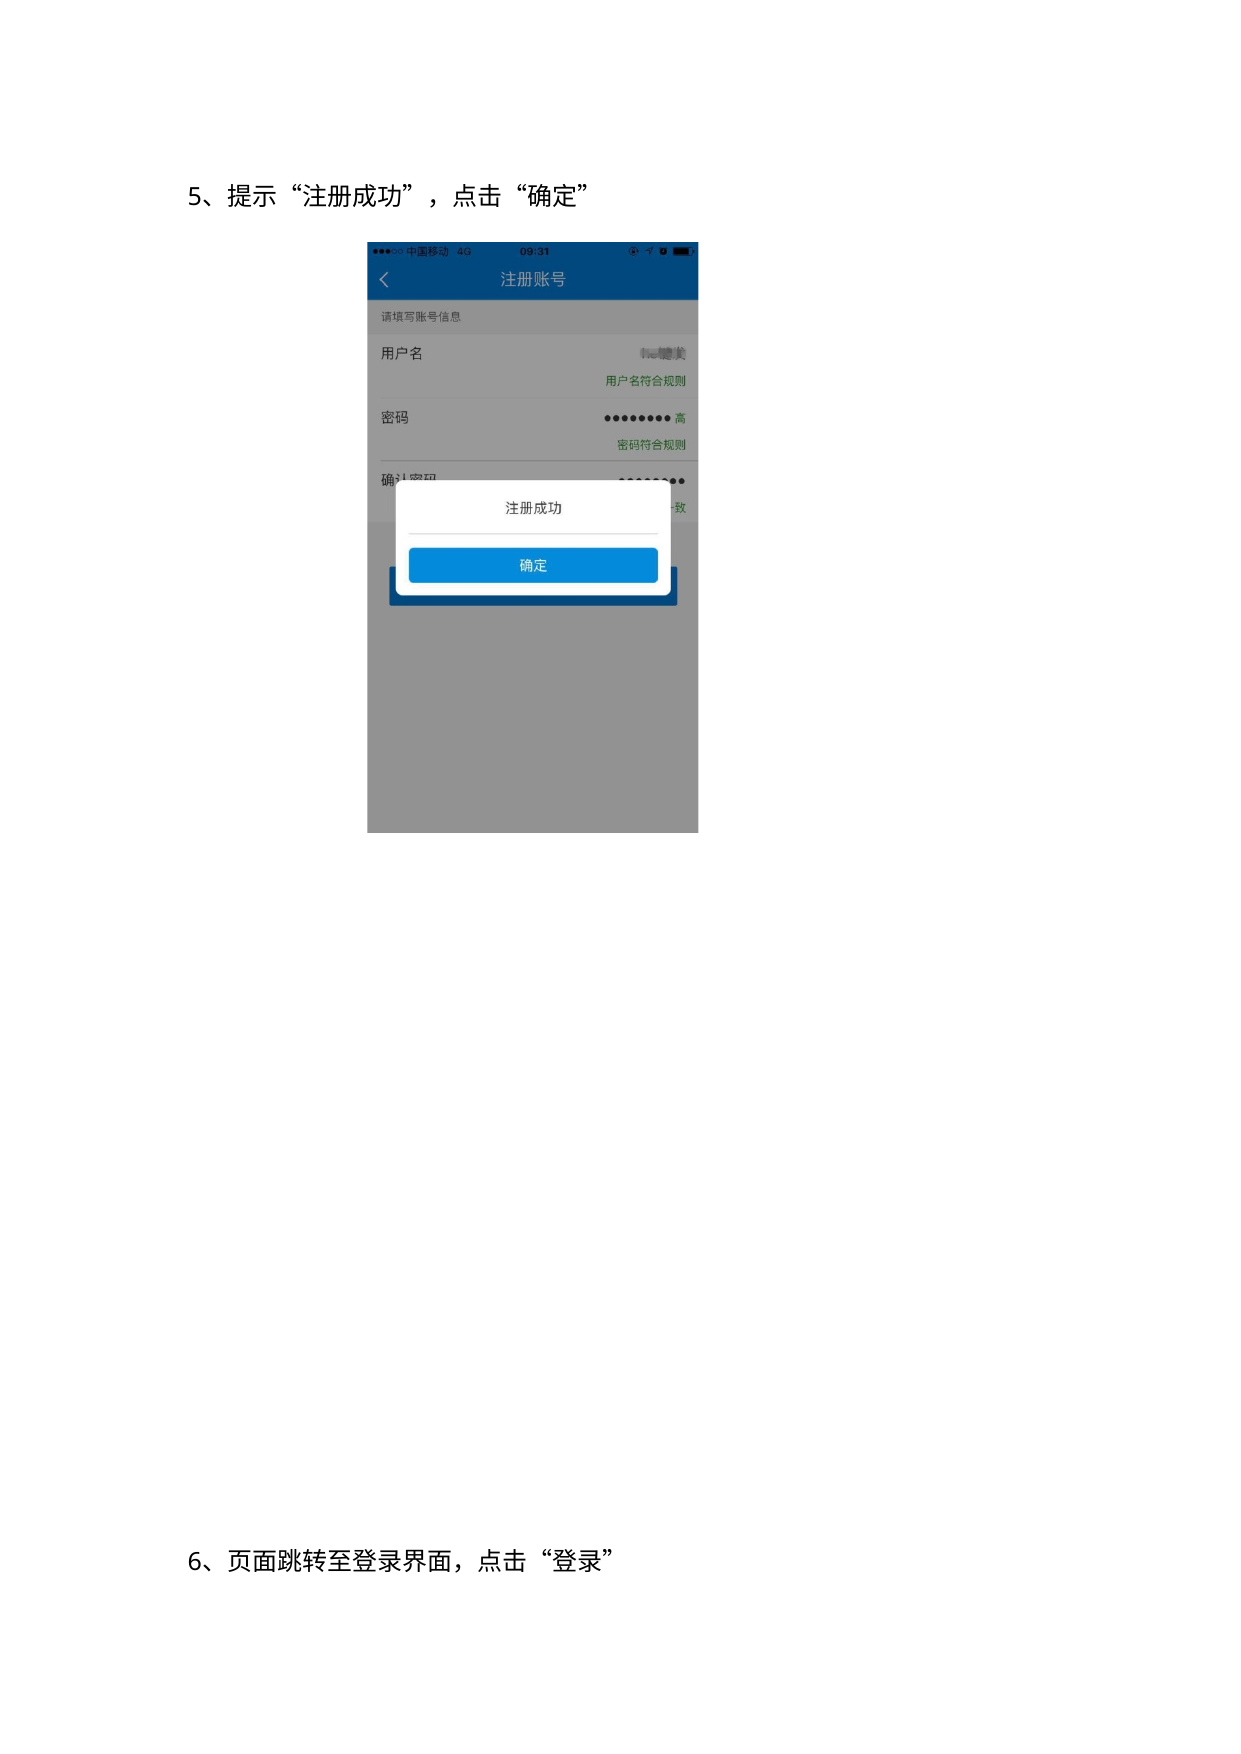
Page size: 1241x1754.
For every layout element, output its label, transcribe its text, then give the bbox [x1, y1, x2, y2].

text 5、提示“注册成功”，点击“确定” [187, 162, 1053, 227]
text 6、页面跳转至登录界面，点击“登录” [187, 1527, 1053, 1592]
picture [367, 242, 699, 833]
